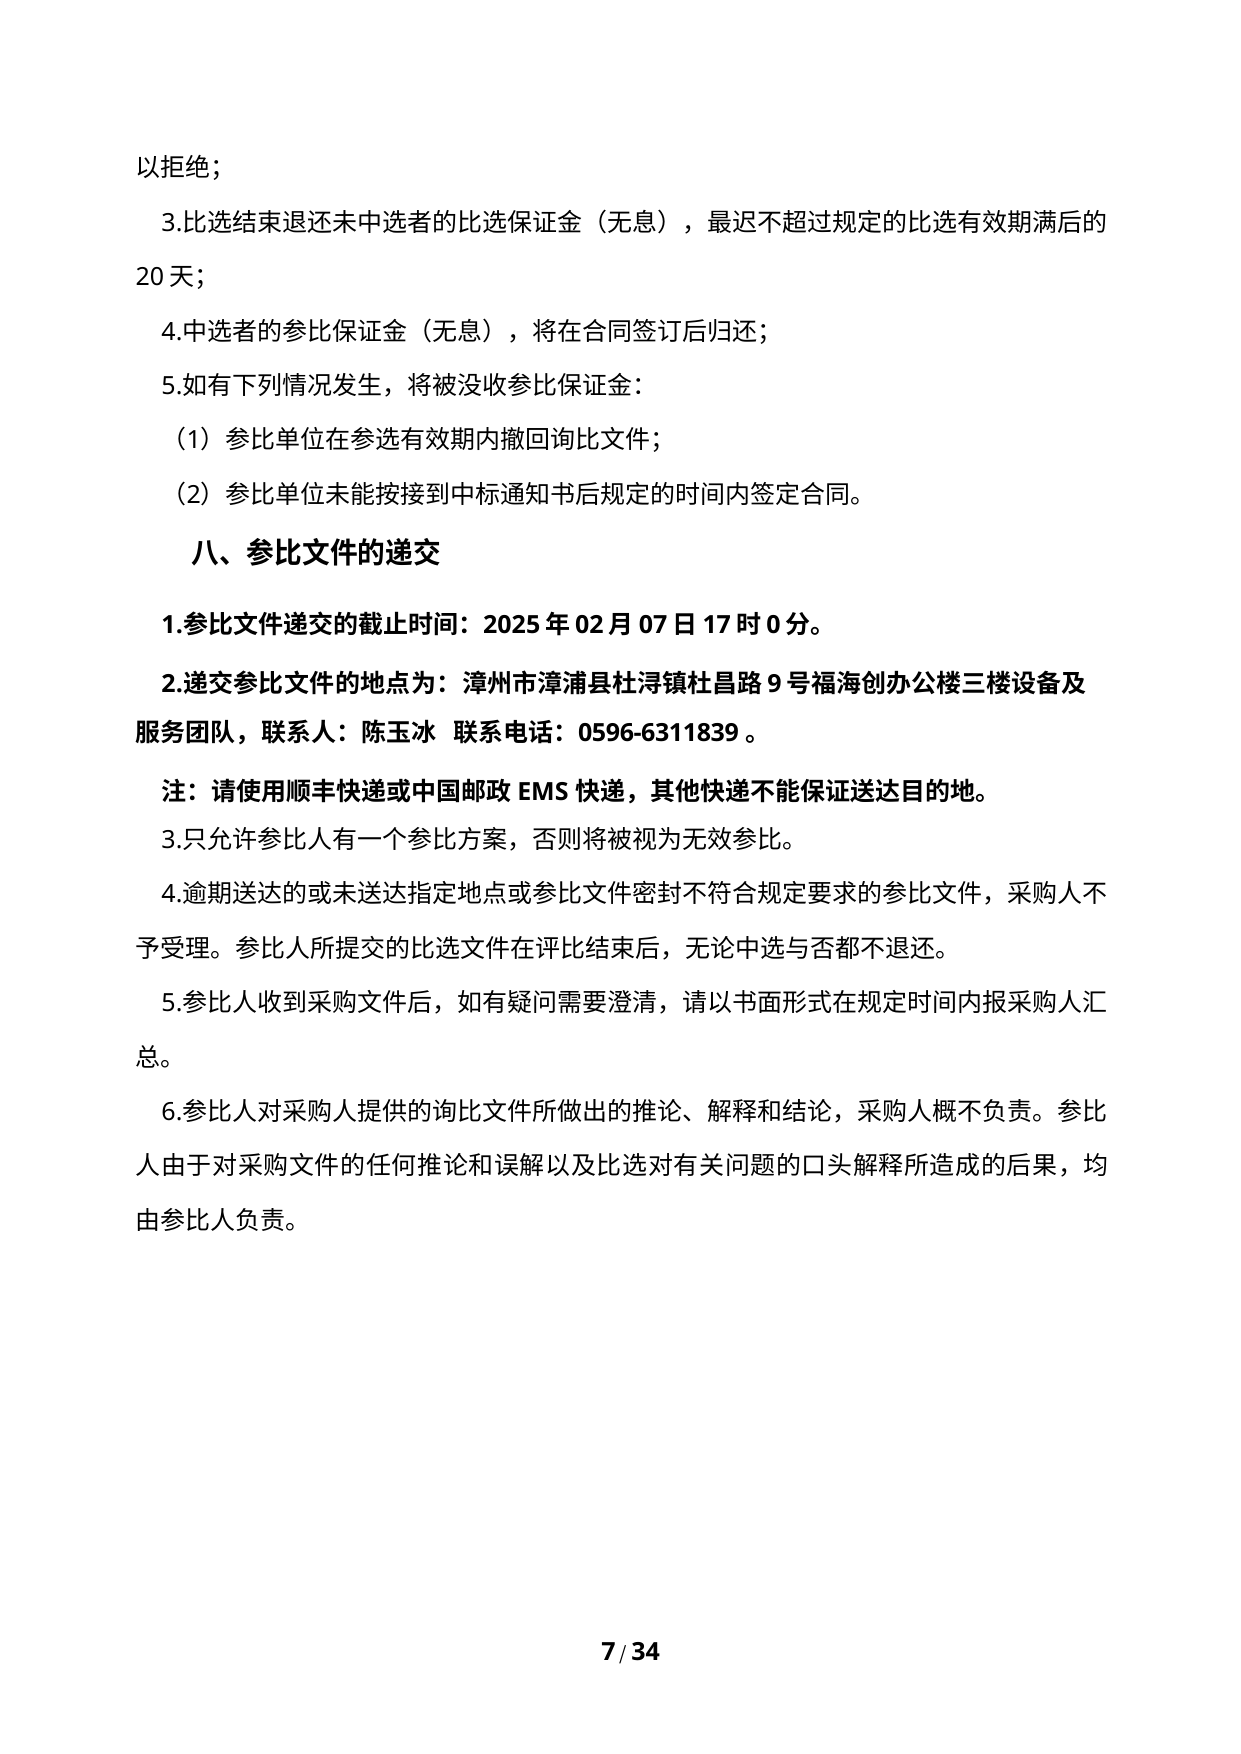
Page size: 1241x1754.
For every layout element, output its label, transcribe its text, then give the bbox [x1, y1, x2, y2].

text （2）参比单位未能按接到中标通知书后规定的时间内签定合同。 [135, 474, 1109, 510]
text 6.参比人对采购人提供的询比文件所做出的推论、解释和结论，采购人概不负责。参比人由于对采购文件的任何推论和误解以及比选对有关问题的口头解释所造成的后果，均由参比人负责。 [135, 1091, 1109, 1236]
text （1）参比单位在参选有效期内撤回询比文件； [135, 420, 1109, 456]
subtitle 1.参比文件递交的截止时间：2025年02月07日17时0分。 [135, 605, 1110, 641]
subtitle 2.递交参比文件的地点为：漳州市漳浦县杜浔镇杜昌路9号福海创办公楼三楼设备及服务团队，联系人：陈玉冰 联系电话：0596-6311839 。 [135, 664, 1110, 748]
text 八、参比文件的递交 [135, 530, 1121, 572]
text 5.参比人收到采购文件后，如有疑问需要澄清，请以书面形式在规定时间内报采购人汇总。 [135, 983, 1109, 1073]
text 3.比选结束退还未中选者的比选保证金（无息），最迟不超过规定的比选有效期满后的20天； [135, 202, 1109, 293]
text 3.只允许参比人有一个参比方案，否则将被视为无效参比。 [135, 819, 1109, 856]
text 4.中选者的参比保证金（无息），将在合同签订后归还； [135, 311, 1109, 347]
text 4.逾期送达的或未送达指定地点或参比文件密封不符合规定要求的参比文件，采购人不予受理。参比人所提交的比选文件在评比结束后，无论中选与否都不退还。 [135, 874, 1109, 964]
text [135, 148, 1109, 184]
subtitle 注：请使用顺丰快递或中国邮政 EMS 快递，其他快递不能保证送达目的地。 [135, 771, 1110, 808]
text 5.如有下列情况发生，将被没收参比保证金： [135, 365, 1109, 402]
